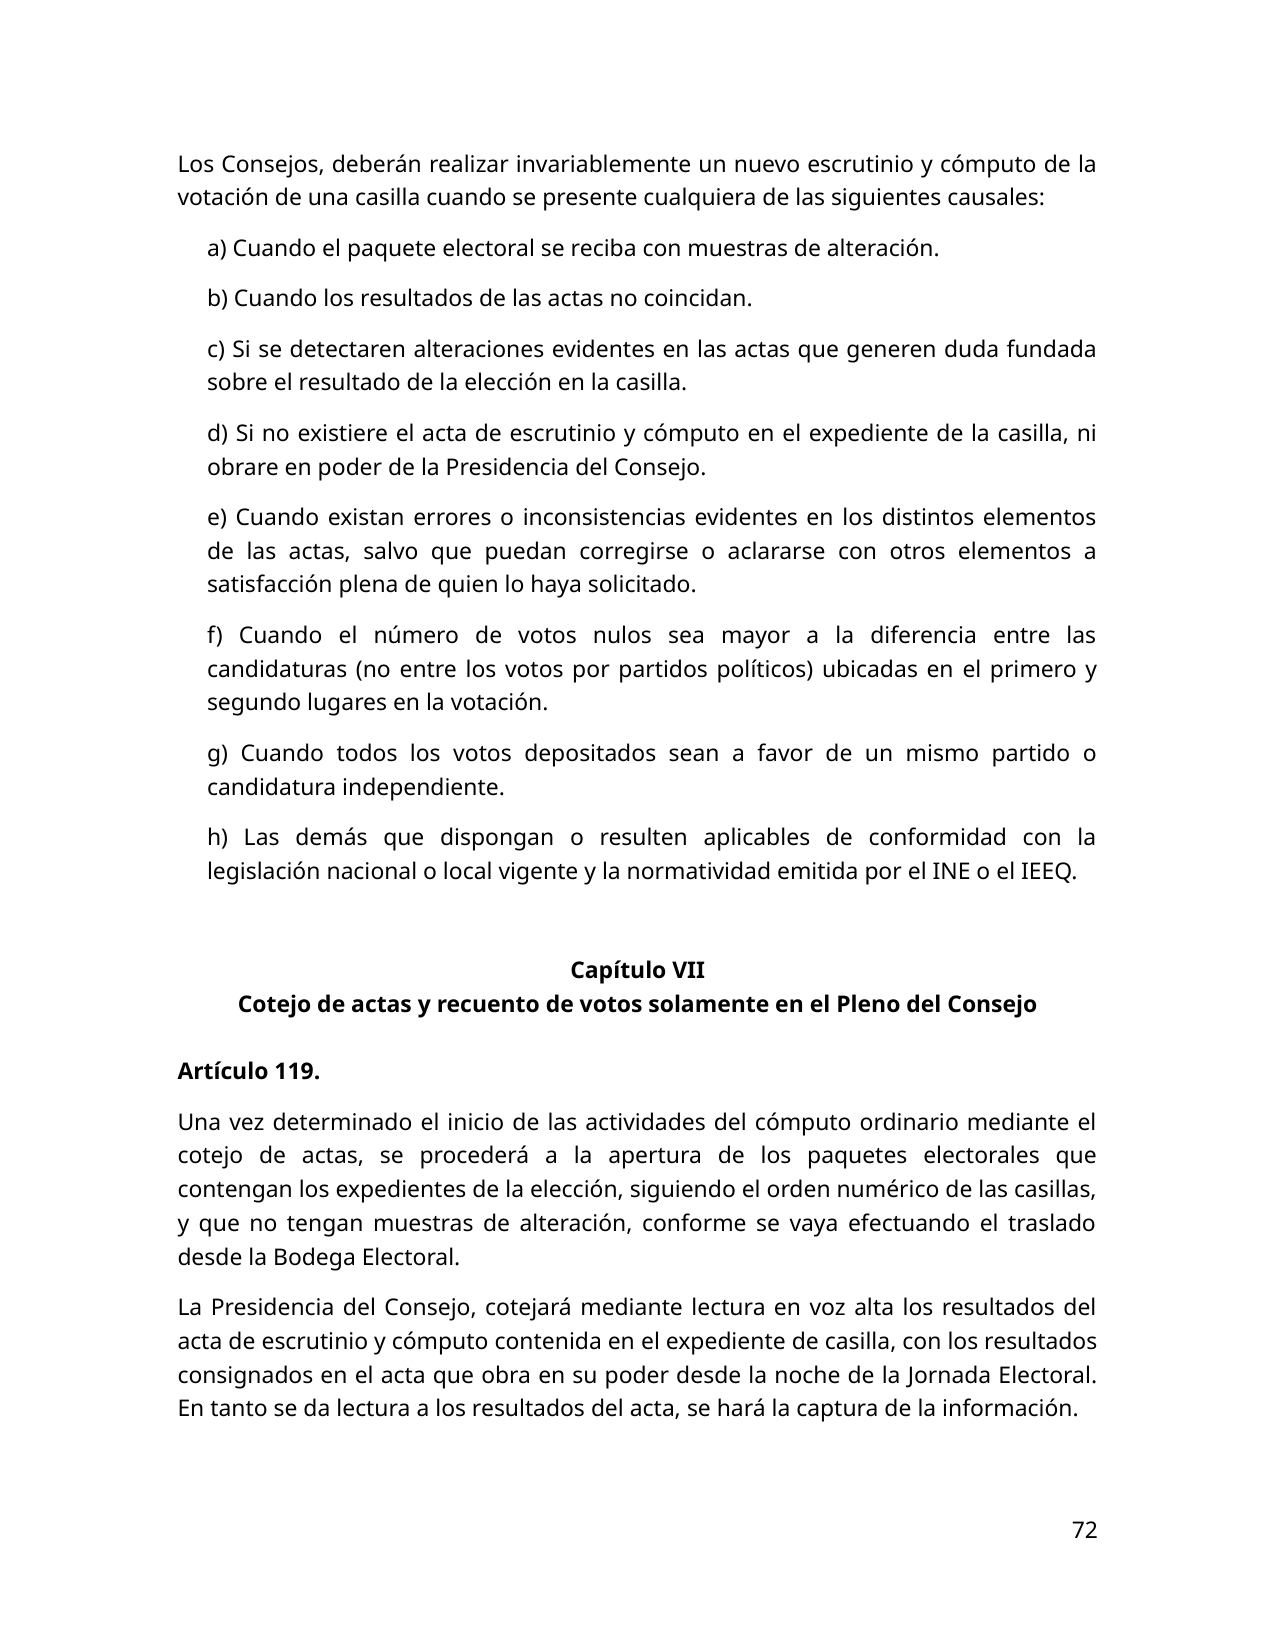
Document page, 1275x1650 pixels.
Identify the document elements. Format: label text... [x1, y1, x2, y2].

text e) Cuando existan errores o inconsistencias evidentes en los distintos elementos de las actas, salvo que puedan corregirse o aclararse con otros elementos a satisfacción plena de quien lo haya solicitado. [207, 501, 1098, 600]
text g) Cuando todos los votos depositados sean a favor de un mismo partido o candidatura independiente. [207, 737, 1098, 802]
text a) Cuando el paquete electoral se reciba con muestras de alteración. [207, 232, 1098, 263]
text b) Cuando los resultados de las actas no coincidan. [207, 282, 1098, 313]
text La Presidencia del Consejo, cotejará mediante lectura en voz alta los resultados del acta de escrutinio y cómputo contenida en el expediente de casilla, con los resultados consignados en el acta que obra en su poder desde la noche de la Jornada Electoral. En tanto se da lectura a los resultados del acta, se hará la captura de la información. [177, 1291, 1098, 1424]
text Una vez determinado el inicio de las actividades del cómputo ordinario mediante el cotejo de actas, se procederá a la apertura de los paquetes electorales que contengan los expedientes de la elección, siguiendo el orden numérico de las casillas, y que no tengan muestras de alteración, conforme se vaya efectuando el traslado desde la Bodega Electoral. [177, 1106, 1098, 1272]
text Los Consejos, deberán realizar invariablemente un nuevo escrutinio y cómputo de la votación de una casilla cuando se presente cualquiera de las siguientes causales: [177, 148, 1098, 213]
subtitle Capítulo VII [177, 954, 1098, 985]
text c) Si se detectaren alteraciones evidentes en las actas que generen duda fundada sobre el resultado de la elección en la casilla. [207, 333, 1098, 398]
text d) Si no existiere el acta de escrutinio y cómputo en el expediente de la casilla, ni obrare en poder de la Presidencia del Consejo. [207, 417, 1098, 482]
subtitle Cotejo de actas y recuento de votos solamente en el Pleno del Consejo [177, 988, 1098, 1019]
text h) Las demás que dispongan o resulten aplicables de conformidad con la legislación nacional o local vigente y la normatividad emitida por el INE o el IEEQ. [207, 821, 1098, 886]
text Artículo 119. [177, 1055, 1098, 1087]
text f) Cuando el número de votos nulos sea mayor a la diferencia entre las candidaturas (no entre los votos por partidos políticos) ubicadas en el primero y segundo lugares en la votación. [207, 619, 1098, 718]
